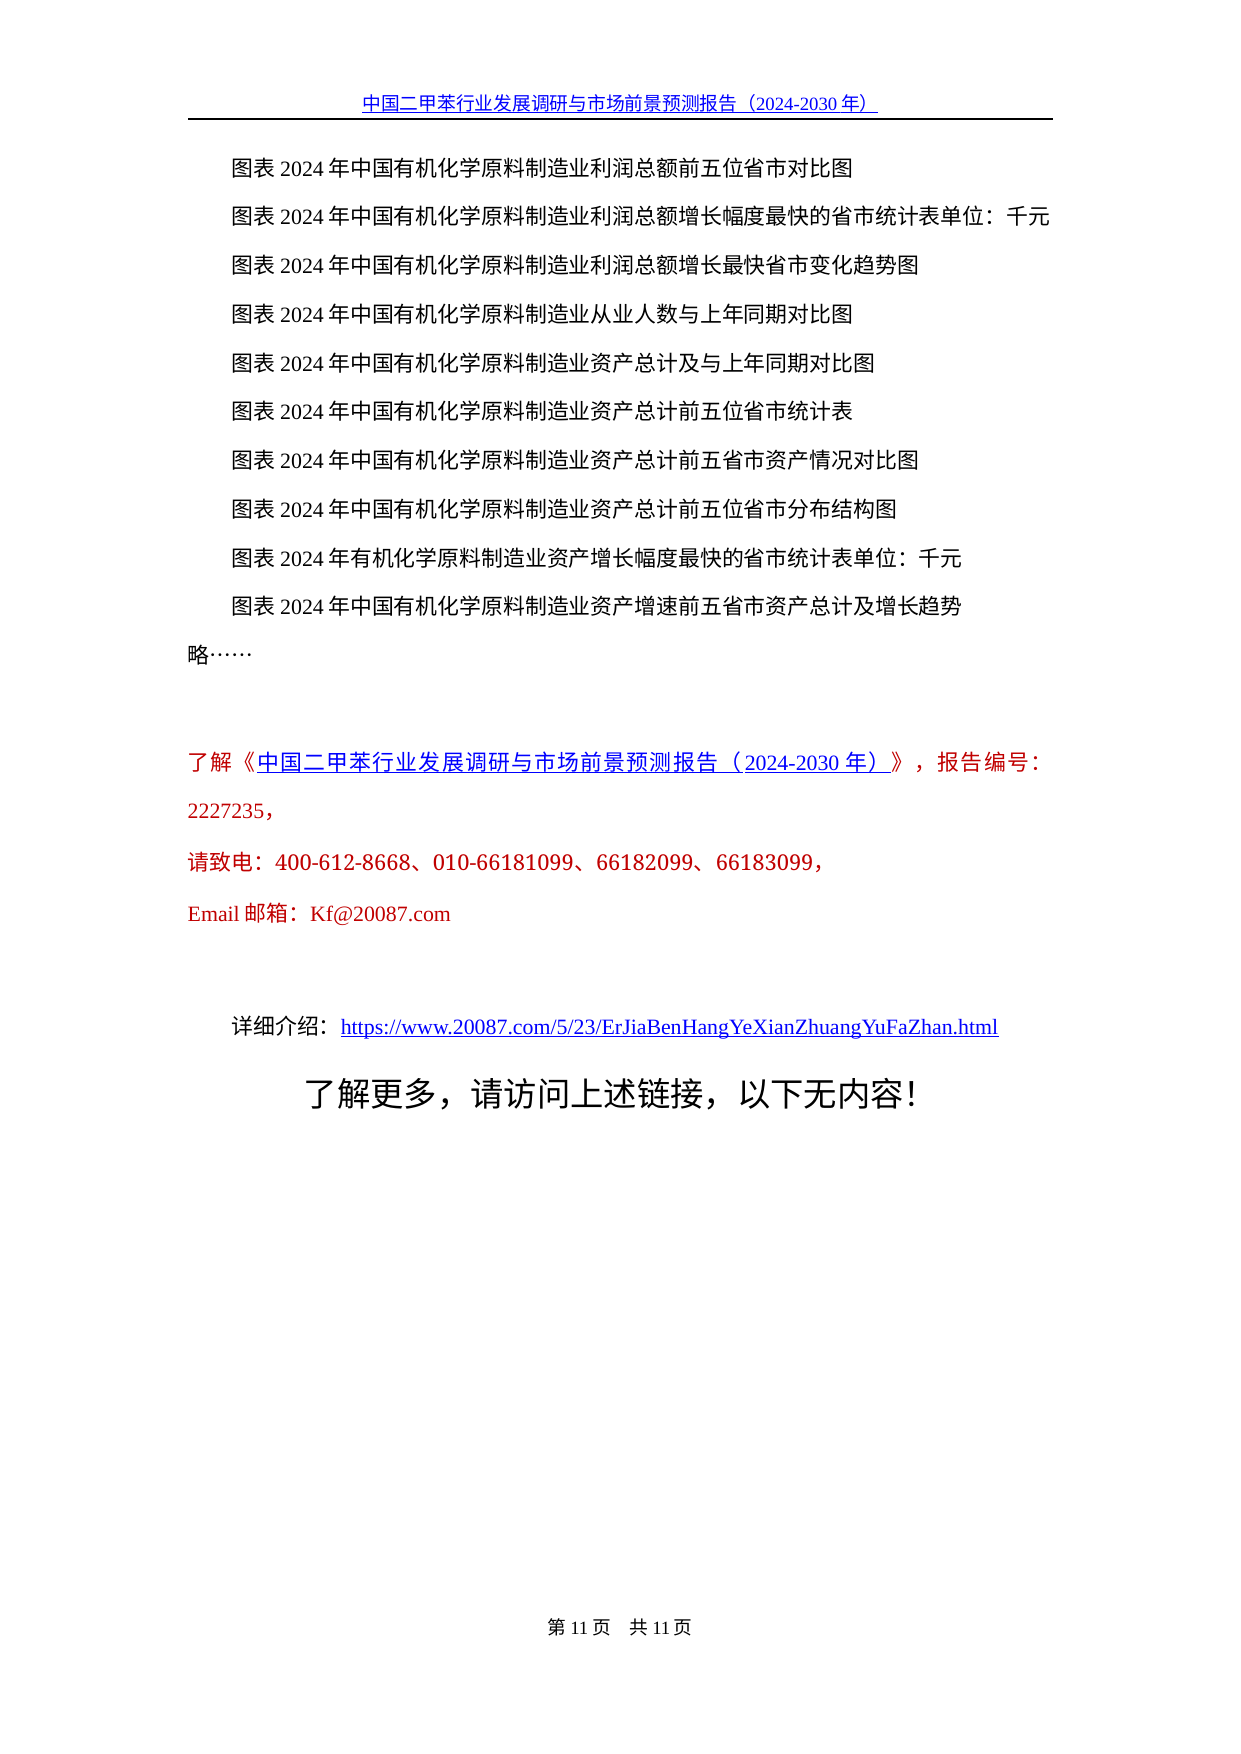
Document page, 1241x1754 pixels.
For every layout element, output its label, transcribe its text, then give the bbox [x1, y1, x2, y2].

text Email邮箱：Kf@20087.com [187, 896, 1053, 928]
text 请致电：400-612-8668、010-66181099、66182099、66183099， [187, 844, 1053, 877]
text 详细介绍：https://www.20087.com/5/23/ErJiaBenHangYeXianZhuangYuFaZhan.html [187, 1009, 1053, 1041]
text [187, 150, 1053, 670]
title 了解更多，请访问上述链接，以下无内容！ [187, 1059, 1053, 1124]
text 了解《中国二甲苯行业发展调研与市场前景预测报告（2024-2030年）》，报告编号：2227235， [187, 744, 1053, 825]
